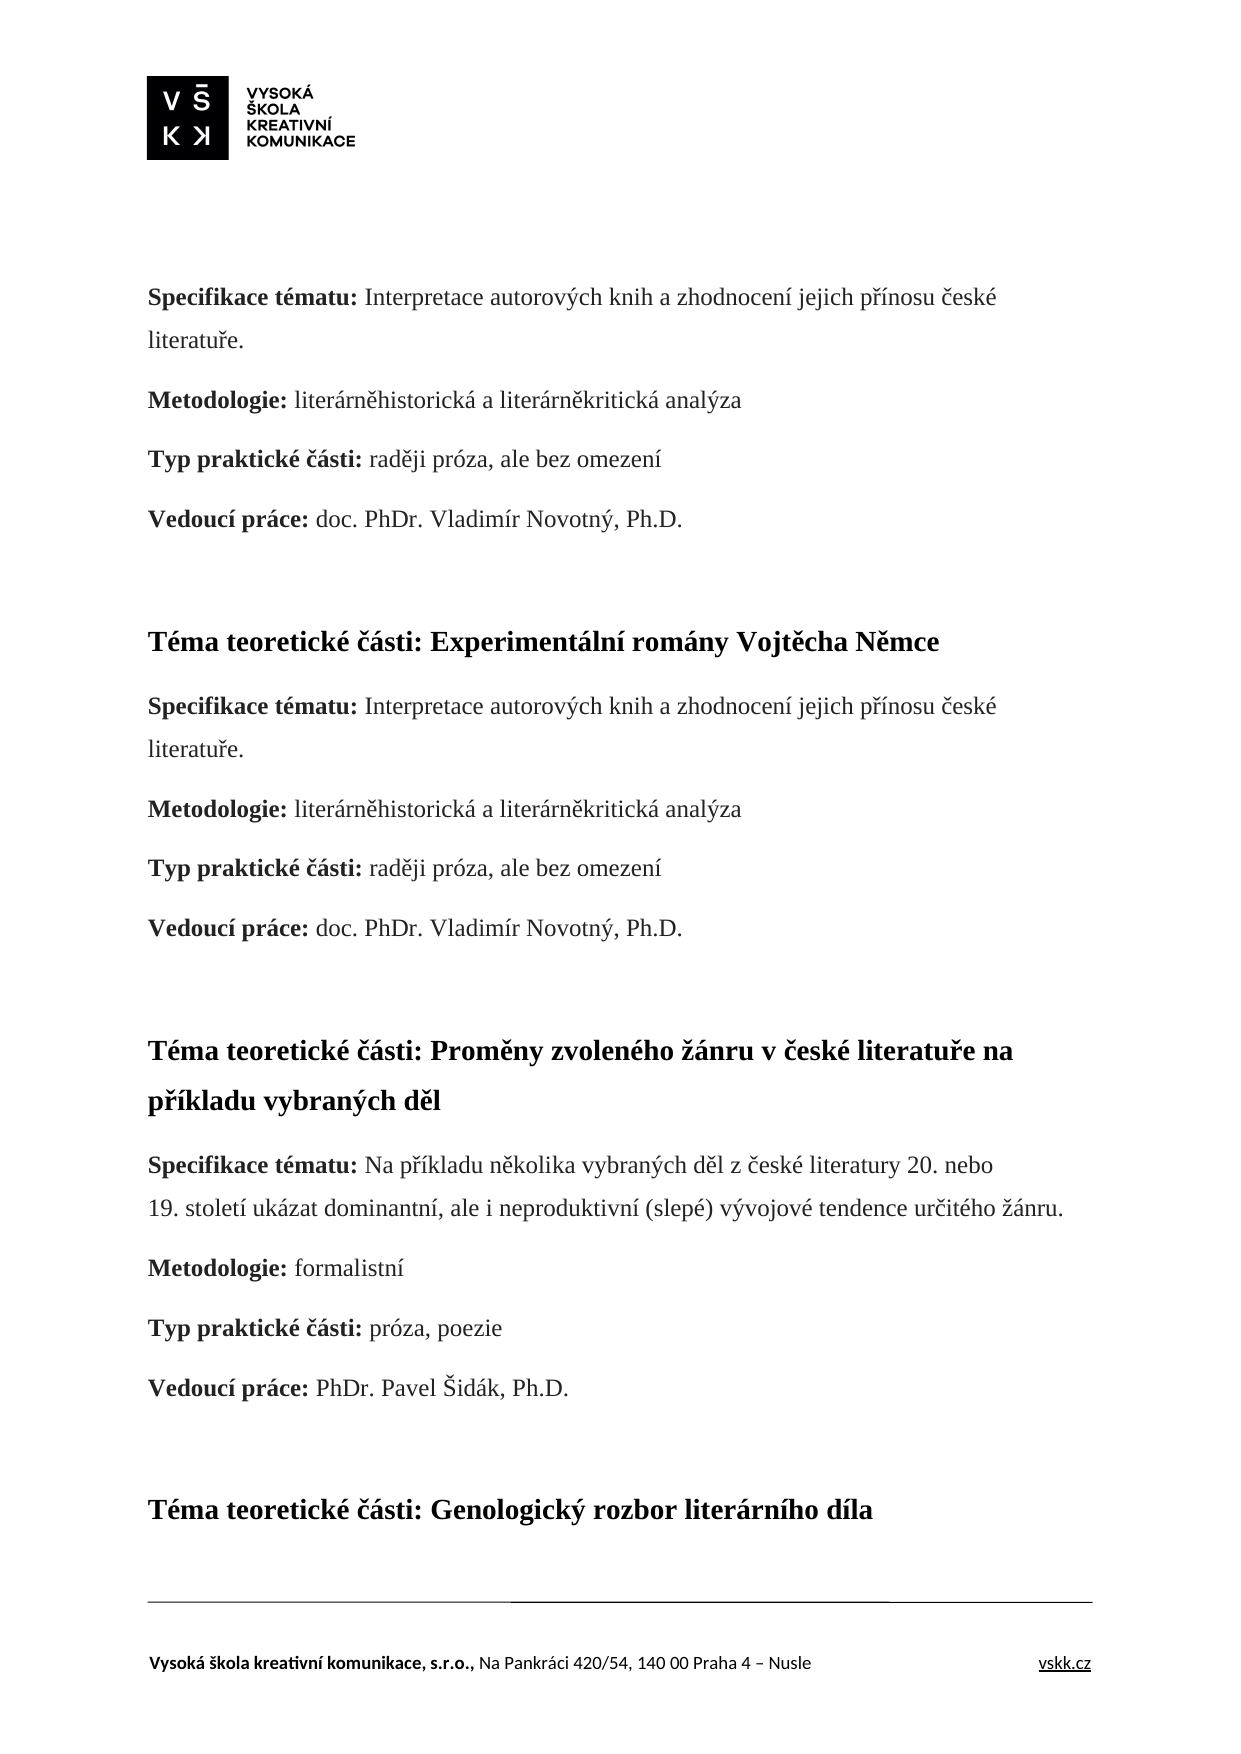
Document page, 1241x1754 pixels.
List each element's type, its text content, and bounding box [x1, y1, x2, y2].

text Vedoucí práce: doc. PhDr. Vladimír Novotný, Ph.D. [148, 913, 1093, 942]
text Vedoucí práce: PhDr. Pavel Šidák, Ph.D. [148, 1373, 1093, 1401]
text Typ praktické části: próza, poezie [148, 1313, 1093, 1342]
text Specifikace tématu: Interpretace autorových knih a zhodnocení jejich přínosu české literatuře. [148, 282, 1093, 354]
text Téma teoretické části: Experimentální romány Vojtěcha Němce [148, 624, 1093, 657]
text Téma teoretické části: Genologický rozbor literárního díla [148, 1492, 1093, 1526]
picture [146, 76, 480, 160]
text Vedoucí práce: doc. PhDr. Vladimír Novotný, Ph.D. [148, 504, 1093, 533]
text Metodologie: literárněhistorická a literárněkritická analýza [148, 385, 1093, 413]
text Metodologie: literárněhistorická a literárněkritická analýza [148, 794, 1093, 822]
text Metodologie: formalistní [148, 1253, 1093, 1282]
text Typ praktické části: raději próza, ale bez omezení [148, 444, 1093, 473]
text Typ praktické části: raději próza, ale bez omezení [148, 853, 1093, 882]
text Téma teoretické části: Proměny zvoleného žánru v české literatuře na příkladu vybraných děl [148, 1033, 1093, 1117]
text Specifikace tématu: Na příkladu několika vybraných děl z české literatury 20. nebo 19. století ukázat dominantní, ale i neproduktivní (slepé) vývojové tendence určitého žánru. [148, 1150, 1093, 1222]
text Specifikace tématu: Interpretace autorových knih a zhodnocení jejich přínosu české literatuře. [148, 691, 1093, 763]
